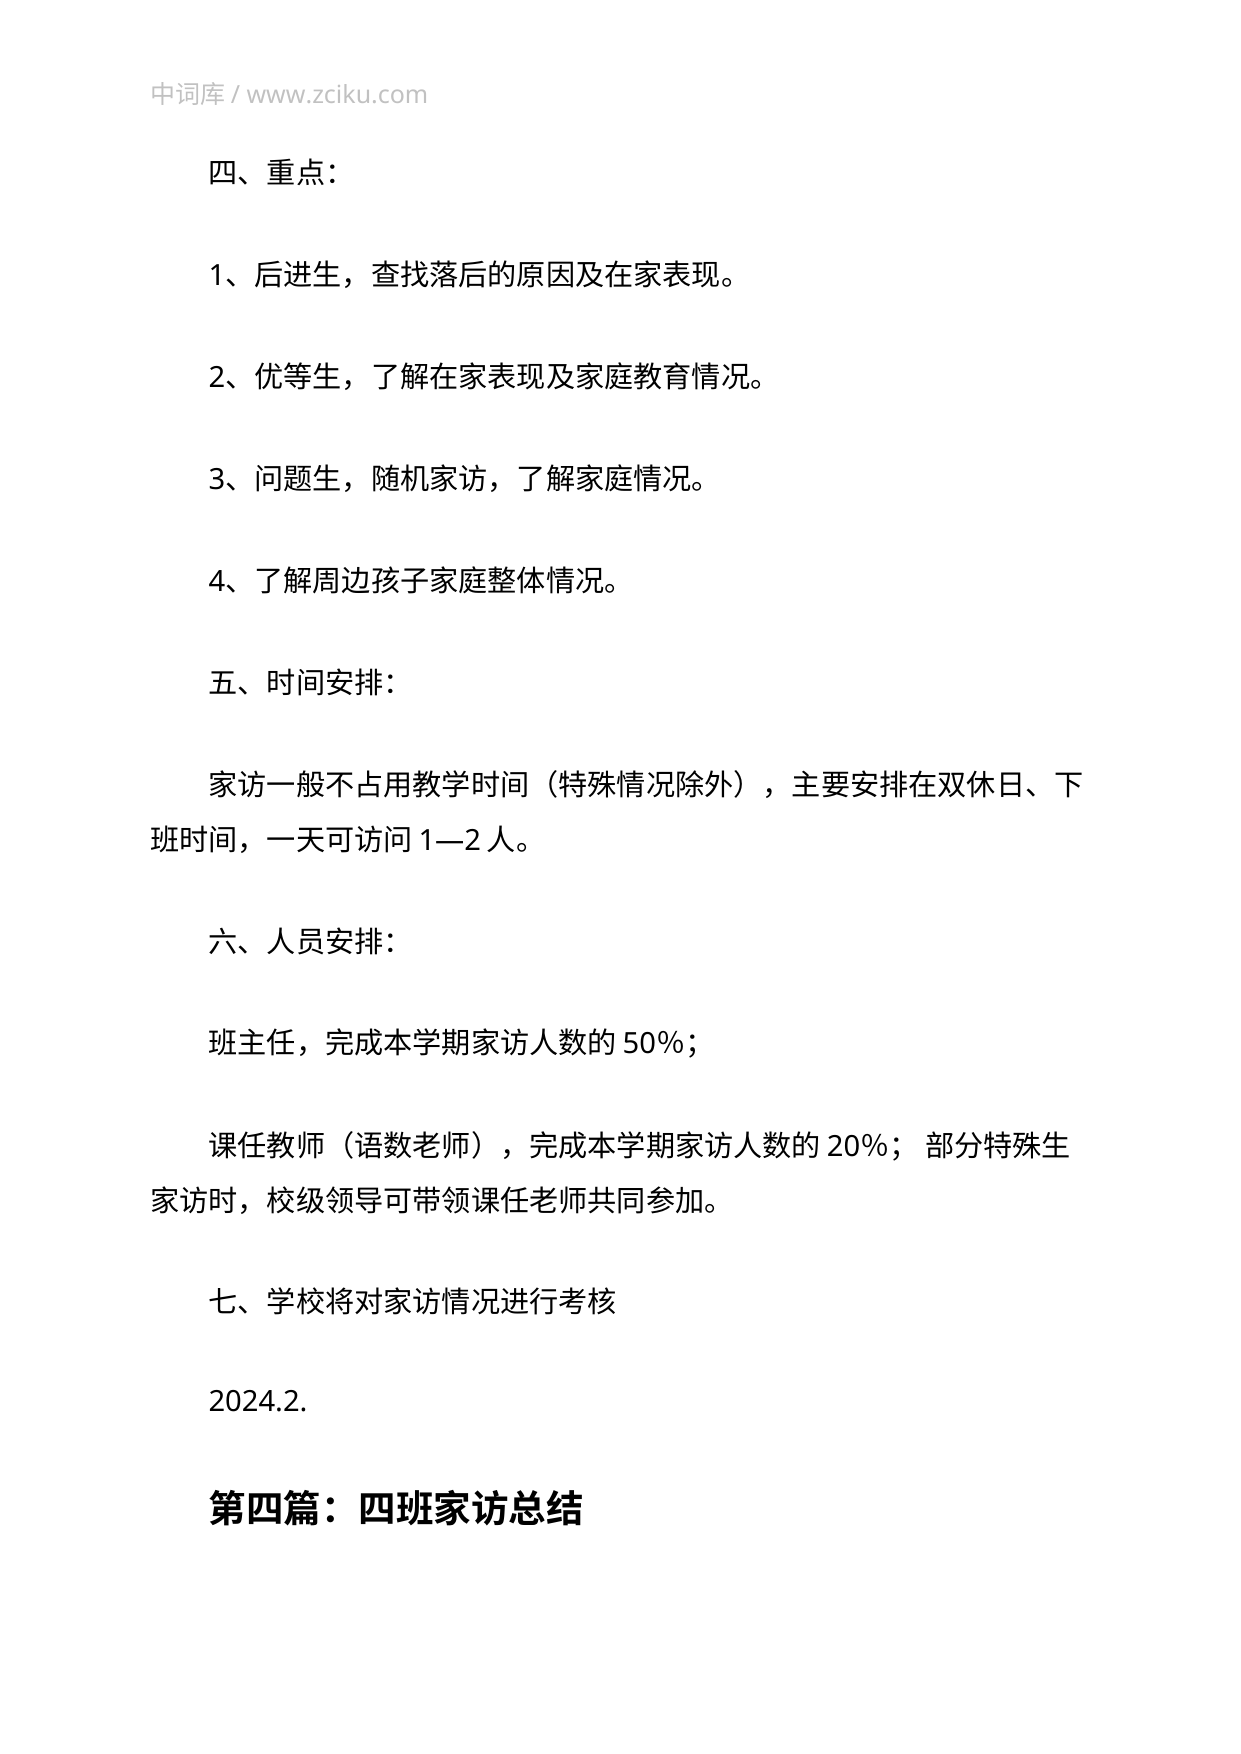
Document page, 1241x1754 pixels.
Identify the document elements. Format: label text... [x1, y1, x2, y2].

text 4、了解周边孩子家庭整体情况。 [150, 558, 1090, 600]
text 课任教师（语数老师），完成本学期家访人数的20％； 部分特殊生家访时，校级领导可带领课任老师共同参加。 [150, 1122, 1090, 1219]
text 2、优等生，了解在家表现及家庭教育情况。 [150, 354, 1090, 396]
text 3、问题生，随机家访，了解家庭情况。 [150, 456, 1090, 498]
text 七、学校将对家访情况进行考核 [150, 1279, 1090, 1321]
text 班主任，完成本学期家访人数的50％； [150, 1020, 1090, 1062]
text 家访一般不占用教学时间（特殊情况除外），主要安排在双休日、下班时间，一天可访问1—2人。 [150, 761, 1090, 859]
text 1、后进生，查找落后的原因及在家表现。 [150, 252, 1090, 294]
text 六、人员安排： [150, 918, 1090, 961]
text 四、重点： [150, 150, 1090, 192]
text 五、时间安排： [150, 660, 1090, 702]
text 2024.2. [150, 1381, 1090, 1420]
text 第四篇：四班家访总结 [150, 1479, 1090, 1533]
